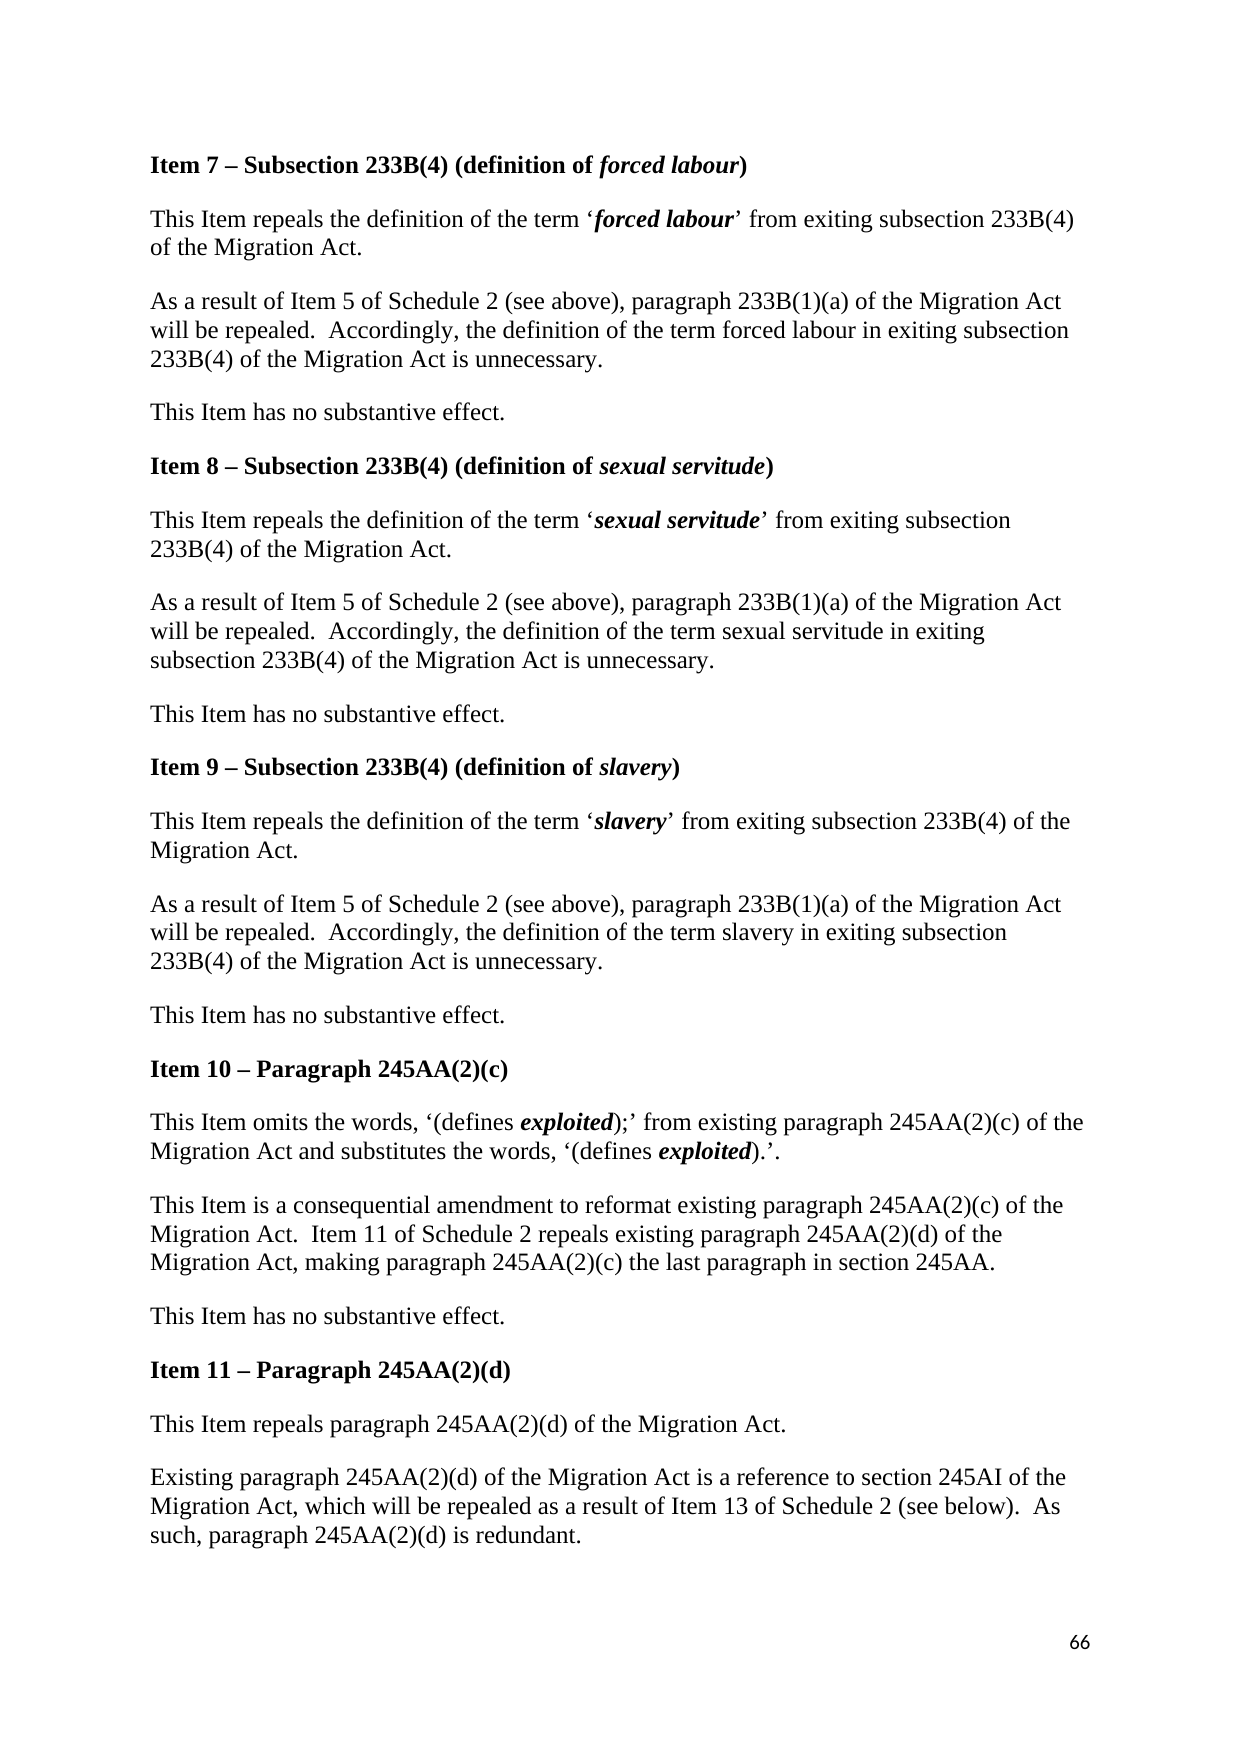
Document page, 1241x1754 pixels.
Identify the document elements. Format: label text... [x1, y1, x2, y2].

text This Item is a consequential amendment to reformat existing paragraph 245AA(2)(c) of the Migration Act. Item 11 of Schedule 2 repeals existing paragraph 245AA(2)(d) of the Migration Act, making paragraph 245AA(2)(c) the last paragraph in section 245AA. [150, 1190, 1090, 1276]
text This Item has no substantive effect. [150, 1301, 1090, 1330]
text Item 10 – Paragraph 245AA(2)(c) [150, 1054, 1090, 1082]
text This Item has no substantive effect. [150, 699, 1090, 727]
text Item 8 – Subsection 233B(4) (definition of sexual servitude) [150, 451, 1090, 480]
text Item 7 – Subsection 233B(4) (definition of forced labour) [150, 150, 1090, 179]
text Item 11 – Paragraph 245AA(2)(d) [150, 1355, 1090, 1384]
text This Item has no substantive effect. [150, 397, 1090, 426]
text As a result of Item 5 of Schedule 2 (see above), paragraph 233B(1)(a) of the Migration Act will be repealed. Accordingly, the definition of the term sexual servitude in exiting subsection 233B(4) of the Migration Act is unnecessary. [150, 587, 1090, 674]
text This Item repeals the definition of the term ‘slavery’ from exiting subsection 233B(4) of the Migration Act. [150, 806, 1090, 864]
text This Item omits the words, ‘(defines exploited);’ from existing paragraph 245AA(2)(c) of the Migration Act and substitutes the words, ‘(defines exploited).’. [150, 1107, 1090, 1165]
text Existing paragraph 245AA(2)(d) of the Migration Act is a reference to section 245AI of the Migration Act, which will be repealed as a result of Item 13 of Schedule 2 (see below). As such, paragraph 245AA(2)(d) is redundant. [150, 1462, 1090, 1549]
text As a result of Item 5 of Schedule 2 (see above), paragraph 233B(1)(a) of the Migration Act will be repealed. Accordingly, the definition of the term slavery in exiting subsection 233B(4) of the Migration Act is unnecessary. [150, 889, 1090, 975]
text This Item repeals the definition of the term ‘sexual servitude’ from exiting subsection 233B(4) of the Migration Act. [150, 505, 1090, 562]
text This Item repeals paragraph 245AA(2)(d) of the Migration Act. [150, 1409, 1090, 1437]
text This Item repeals the definition of the term ‘forced labour’ from exiting subsection 233B(4) of the Migration Act. [150, 204, 1090, 261]
text As a result of Item 5 of Schedule 2 (see above), paragraph 233B(1)(a) of the Migration Act will be repealed. Accordingly, the definition of the term forced labour in exiting subsection 233B(4) of the Migration Act is unnecessary. [150, 286, 1090, 372]
text Item 9 – Subsection 233B(4) (definition of slavery) [150, 752, 1090, 781]
text This Item has no substantive effect. [150, 1000, 1090, 1029]
